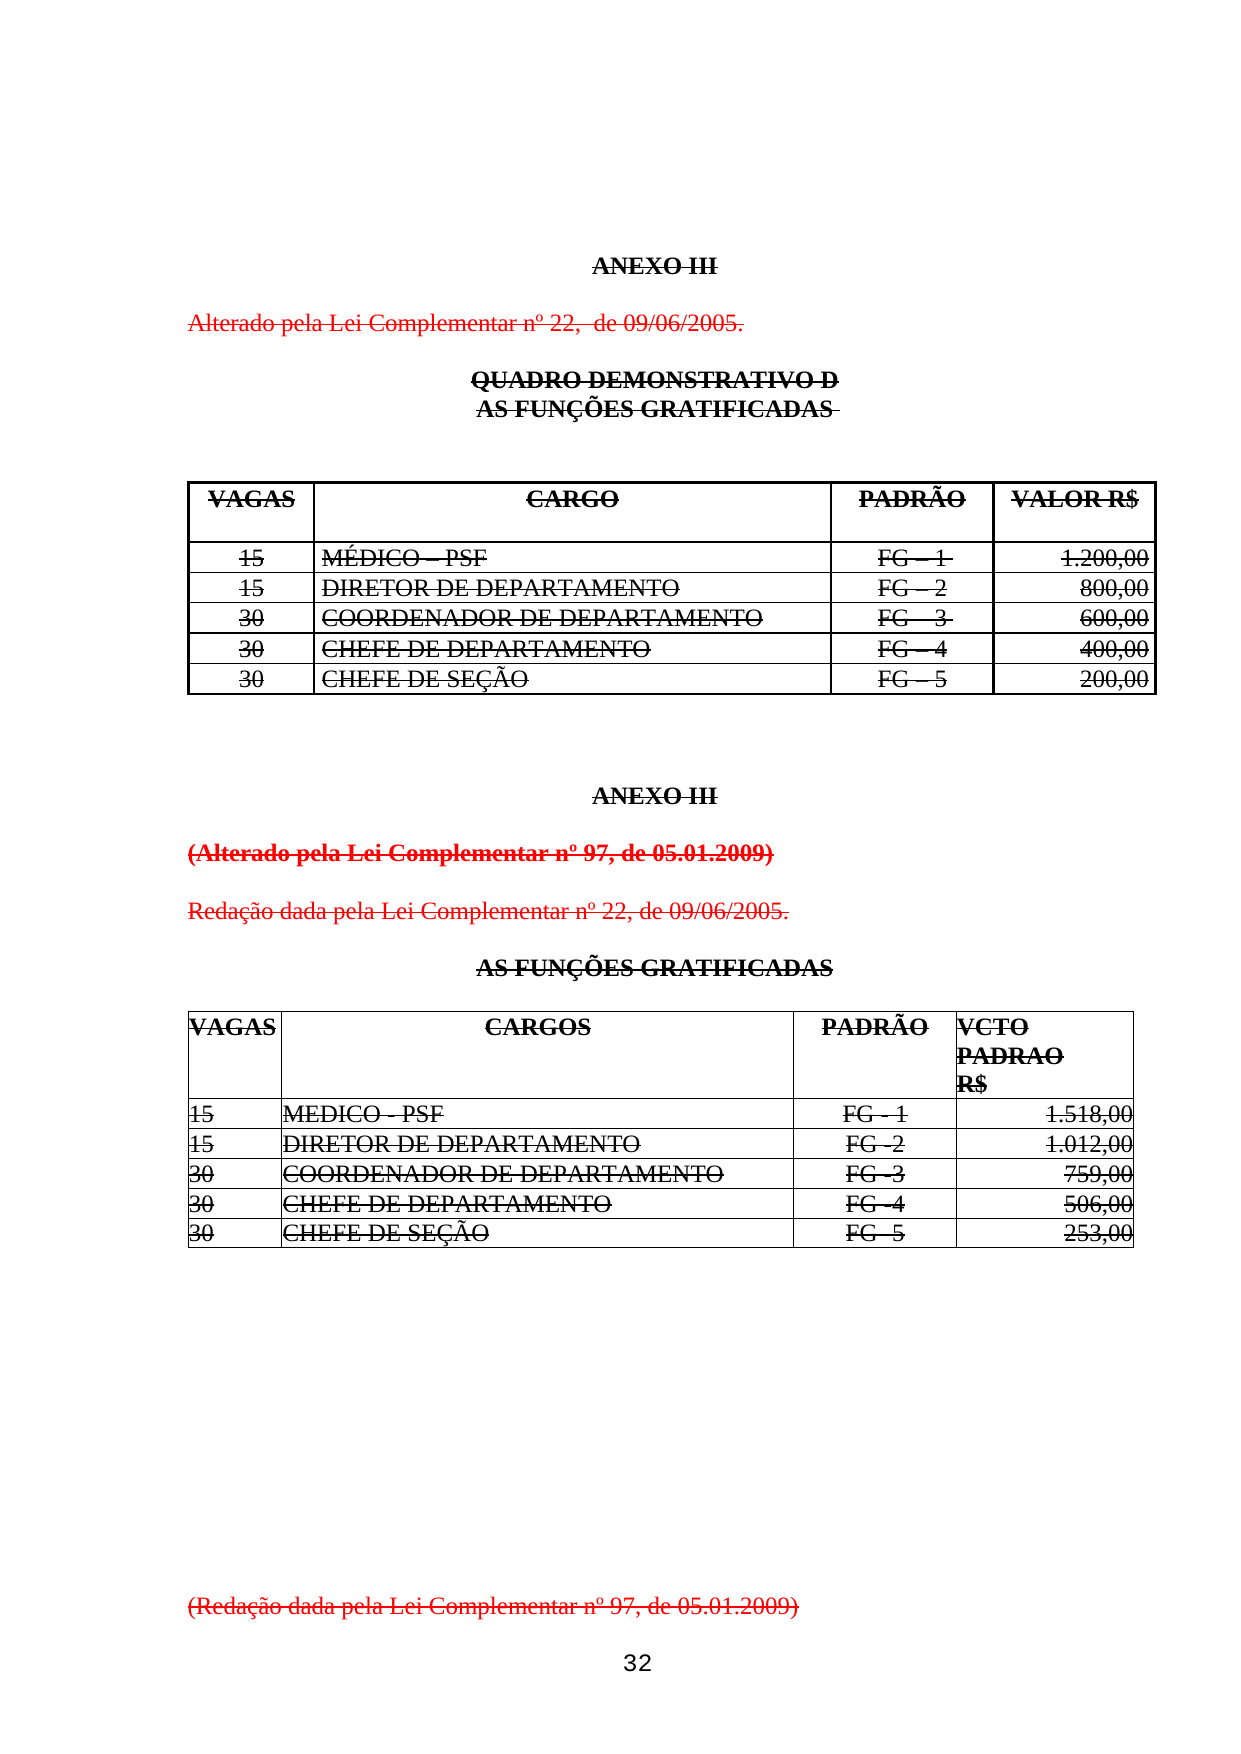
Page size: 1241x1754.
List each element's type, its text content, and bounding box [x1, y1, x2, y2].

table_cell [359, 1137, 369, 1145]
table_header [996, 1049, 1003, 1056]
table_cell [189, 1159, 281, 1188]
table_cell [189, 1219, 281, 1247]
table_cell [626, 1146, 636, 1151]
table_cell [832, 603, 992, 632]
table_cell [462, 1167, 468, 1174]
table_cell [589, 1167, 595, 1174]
text QUADRO DEMONSTRATIVO D [187, 366, 1122, 394]
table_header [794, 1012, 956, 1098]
table_header VAGAS [190, 484, 313, 541]
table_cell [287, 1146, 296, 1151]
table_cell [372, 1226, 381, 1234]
text (Alterado pela Lei Complementar nº 97, de 05.01.2009) [187, 838, 1122, 867]
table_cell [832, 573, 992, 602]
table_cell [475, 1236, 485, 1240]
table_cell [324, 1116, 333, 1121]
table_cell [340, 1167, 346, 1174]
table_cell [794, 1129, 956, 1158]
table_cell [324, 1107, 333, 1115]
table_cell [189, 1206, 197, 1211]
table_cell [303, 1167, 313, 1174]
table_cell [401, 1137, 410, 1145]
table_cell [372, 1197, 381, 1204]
table_cell 1.200,00 [995, 543, 1154, 572]
table_header VALOR R$ [995, 484, 1154, 541]
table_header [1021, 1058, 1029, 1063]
text Alterado pela Lei Complementar nº 22, de 09/06/2005. [187, 308, 1122, 337]
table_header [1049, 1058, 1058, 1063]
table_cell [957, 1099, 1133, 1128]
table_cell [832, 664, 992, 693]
text ANEXO III [187, 781, 1122, 810]
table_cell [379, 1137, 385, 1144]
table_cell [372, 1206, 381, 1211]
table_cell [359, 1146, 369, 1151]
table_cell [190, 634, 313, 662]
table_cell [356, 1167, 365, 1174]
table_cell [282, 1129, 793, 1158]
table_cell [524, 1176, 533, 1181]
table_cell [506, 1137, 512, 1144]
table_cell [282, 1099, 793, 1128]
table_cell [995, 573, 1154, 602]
subtitle ANEXO III [187, 251, 1122, 280]
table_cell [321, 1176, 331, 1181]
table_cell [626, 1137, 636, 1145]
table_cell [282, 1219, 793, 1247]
table_cell FG – 1 [832, 543, 992, 572]
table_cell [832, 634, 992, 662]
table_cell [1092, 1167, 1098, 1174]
table_cell 15 [190, 543, 313, 572]
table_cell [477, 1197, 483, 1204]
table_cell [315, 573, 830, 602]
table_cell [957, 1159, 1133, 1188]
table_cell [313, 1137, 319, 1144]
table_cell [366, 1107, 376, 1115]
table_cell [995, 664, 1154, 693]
text AS FUNÇÕES GRATIFICADAS [187, 394, 1122, 423]
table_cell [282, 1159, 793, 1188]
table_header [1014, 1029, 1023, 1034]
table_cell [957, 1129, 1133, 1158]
table_header PADRÃO [832, 484, 992, 541]
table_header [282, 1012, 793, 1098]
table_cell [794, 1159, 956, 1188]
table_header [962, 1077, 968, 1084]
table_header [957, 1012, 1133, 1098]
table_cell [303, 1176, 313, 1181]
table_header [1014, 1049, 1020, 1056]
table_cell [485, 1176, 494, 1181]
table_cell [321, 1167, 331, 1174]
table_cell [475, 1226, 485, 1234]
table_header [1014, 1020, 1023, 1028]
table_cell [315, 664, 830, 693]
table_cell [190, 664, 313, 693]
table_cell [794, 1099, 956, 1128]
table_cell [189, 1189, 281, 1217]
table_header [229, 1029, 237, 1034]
text (Redação dada pela Lei Complementar nº 97, de 05.01.2009) [187, 1591, 1122, 1619]
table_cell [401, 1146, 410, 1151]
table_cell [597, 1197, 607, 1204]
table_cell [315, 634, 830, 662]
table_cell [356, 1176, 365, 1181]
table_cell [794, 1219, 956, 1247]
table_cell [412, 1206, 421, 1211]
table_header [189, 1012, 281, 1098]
table_cell MÉDICO – PSF [315, 543, 830, 572]
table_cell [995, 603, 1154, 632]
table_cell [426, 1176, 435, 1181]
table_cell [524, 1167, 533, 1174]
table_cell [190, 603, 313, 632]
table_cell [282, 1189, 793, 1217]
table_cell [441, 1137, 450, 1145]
table_header CARGO [315, 484, 830, 541]
text Redação dada pela Lei Complementar nº 22, de 09/06/2005. [187, 896, 1122, 925]
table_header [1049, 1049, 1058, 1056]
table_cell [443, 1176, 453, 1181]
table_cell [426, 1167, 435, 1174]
table_cell 15 [190, 573, 313, 602]
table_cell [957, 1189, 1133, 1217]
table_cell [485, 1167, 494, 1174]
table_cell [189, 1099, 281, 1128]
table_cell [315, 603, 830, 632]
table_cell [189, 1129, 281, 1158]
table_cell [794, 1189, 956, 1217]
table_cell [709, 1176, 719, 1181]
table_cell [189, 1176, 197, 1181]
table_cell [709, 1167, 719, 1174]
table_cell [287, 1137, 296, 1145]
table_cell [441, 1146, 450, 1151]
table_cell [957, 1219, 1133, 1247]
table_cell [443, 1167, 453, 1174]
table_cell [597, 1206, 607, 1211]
text AS FUNÇÕES GRATIFICADAS [187, 953, 1122, 982]
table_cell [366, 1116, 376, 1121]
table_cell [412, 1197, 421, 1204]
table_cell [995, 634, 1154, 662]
